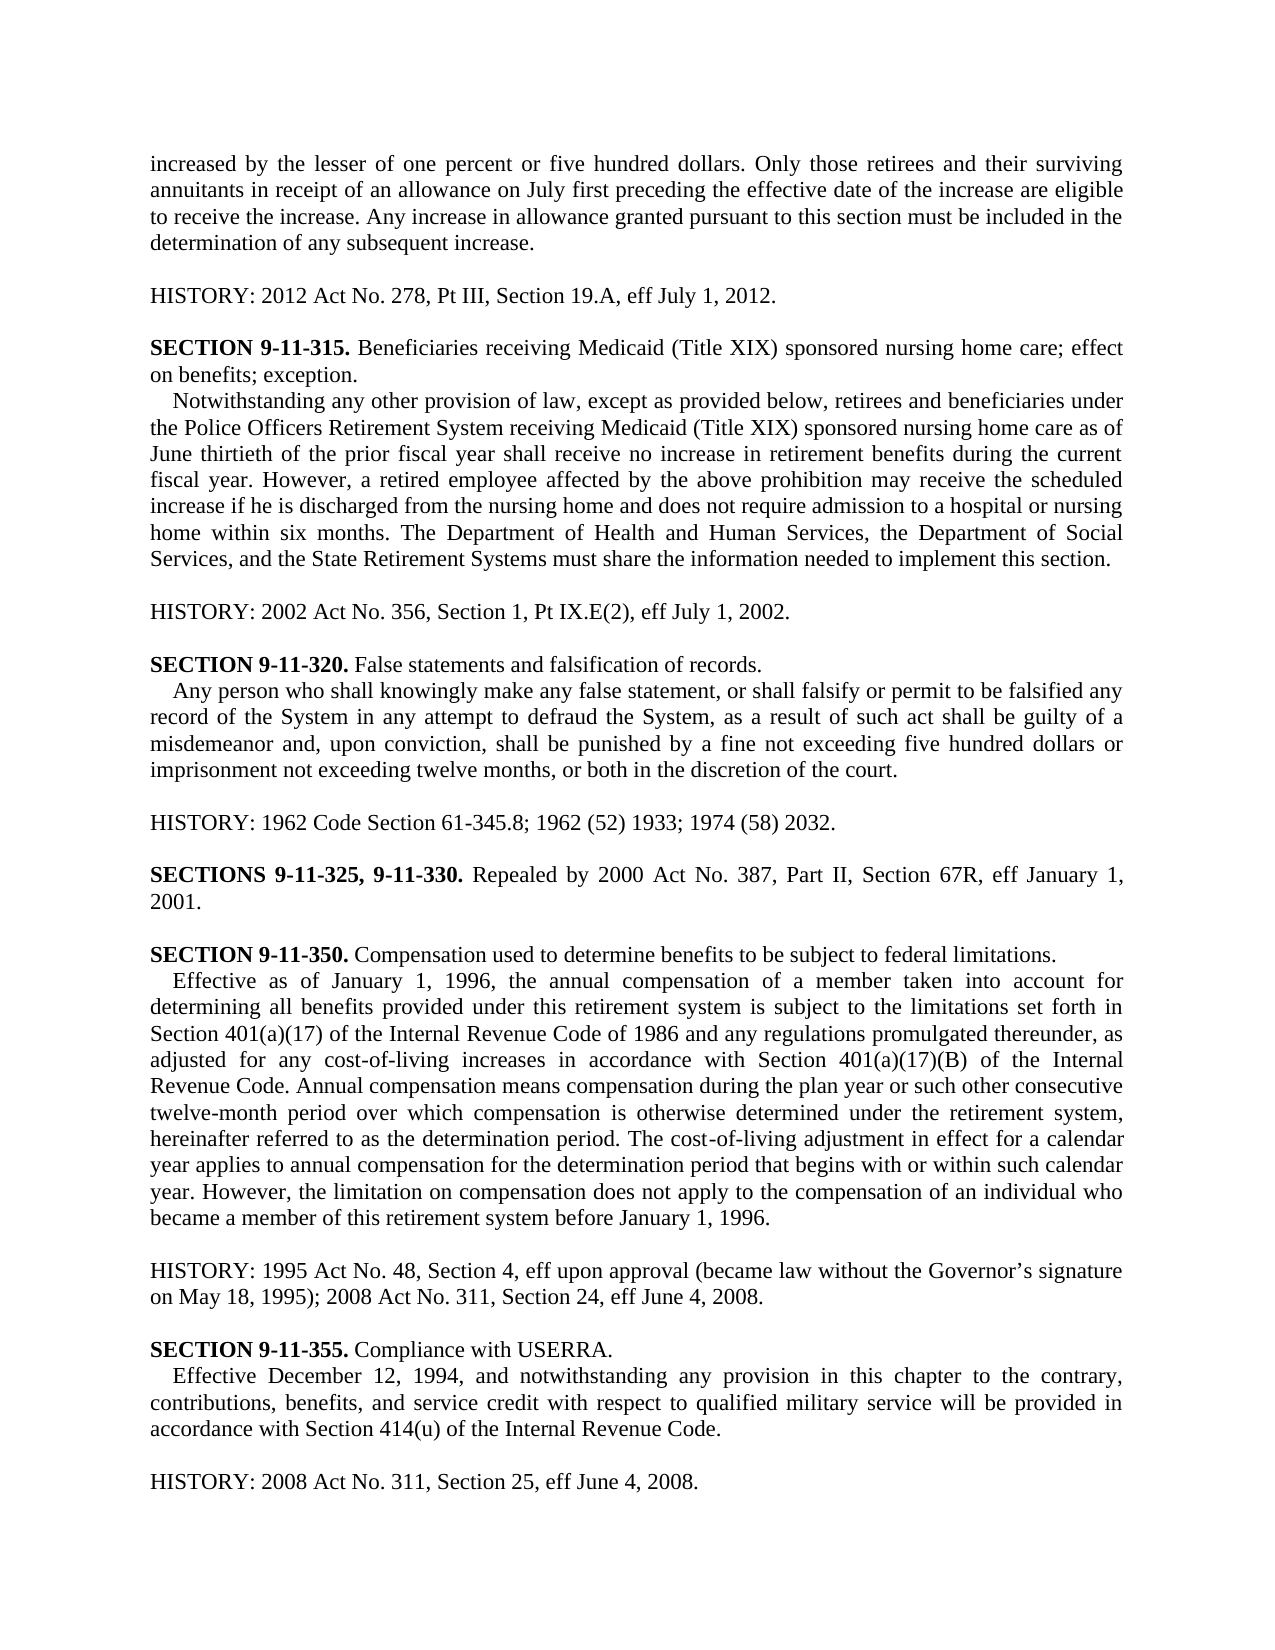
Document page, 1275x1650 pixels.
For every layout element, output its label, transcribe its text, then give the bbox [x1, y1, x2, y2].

text HISTORY: 2012 Act No. 278, Pt III, Section 19.A, eff July 1, 2012. [150, 282, 1125, 308]
text HISTORY: 2008 Act No. 311, Section 25, eff June 4, 2008. [150, 1468, 1125, 1494]
text SECTION 9-11-355. Compliance with USERRA. [150, 1336, 1125, 1362]
text SECTION 9-11-320. False statements and falsification of records. [150, 651, 1125, 677]
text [150, 150, 1125, 255]
text Notwithstanding any other provision of law, except as provided below, retirees and beneficiaries under the Police Officers Retirement System receiving Medicaid (Title XIX) sponsored nursing home care as of June thirtieth of the prior fiscal year shall receive no increase in retirement benefits during the current fiscal year. However, a retired employee affected by the above prohibition may receive the scheduled increase if he is discharged from the nursing home and does not require admission to a hospital or nursing home within six months. The Department of Health and Human Services, the Department of Social Services, and the State Retirement Systems must share the information needed to implement this section. [150, 387, 1125, 572]
text SECTIONS 9-11-325, 9-11-330. Repealed by 2000 Act No. 387, Part II, Section 67R, eff January 1, 2001. [150, 862, 1125, 914]
text HISTORY: 1962 Code Section 61-345.8; 1962 (52) 1933; 1974 (58) 2032. [150, 809, 1125, 835]
text HISTORY: 2002 Act No. 356, Section 1, Pt IX.E(2), eff July 1, 2002. [150, 598, 1125, 624]
text Effective December 12, 1994, and notwithstanding any provision in this chapter to the contrary, contributions, benefits, and service credit with respect to qualified military service will be provided in accordance with Section 414(u) of the Internal Revenue Code. [150, 1362, 1125, 1441]
text HISTORY: 1995 Act No. 48, Section 4, eff upon approval (became law without the Governor’s signature on May 18, 1995); 2008 Act No. 311, Section 24, eff June 4, 2008. [150, 1257, 1125, 1309]
text SECTION 9-11-350. Compensation used to determine benefits to be subject to federal limitations. [150, 941, 1125, 967]
text Effective as of January 1, 1996, the annual compensation of a member taken into account for determining all benefits provided under this retirement system is subject to the limitations set forth in Section 401(a)(17) of the Internal Revenue Code of 1986 and any regulations promulgated thereunder, as adjusted for any cost-of-living increases in accordance with Section 401(a)(17)(B) of the Internal Revenue Code. Annual compensation means compensation during the plan year or such other consecutive twelve-month period over which compensation is otherwise determined under the retirement system, hereinafter referred to as the determination period. The cost-of-living adjustment in effect for a calendar year applies to annual compensation for the determination period that begins with or within such calendar year. However, the limitation on compensation does not apply to the compensation of an individual who became a member of this retirement system before January 1, 1996. [150, 967, 1125, 1231]
text Any person who shall knowingly make any false statement, or shall falsify or permit to be falsified any record of the System in any attempt to defraud the System, as a result of such act shall be guilty of a misdemeanor and, upon conviction, shall be punished by a fine not exceeding five hundred dollars or imprisonment not exceeding twelve months, or both in the discretion of the court. [150, 677, 1125, 782]
text SECTION 9-11-315. Beneficiaries receiving Medicaid (Title XIX) sponsored nursing home care; effect on benefits; exception. [150, 334, 1125, 387]
